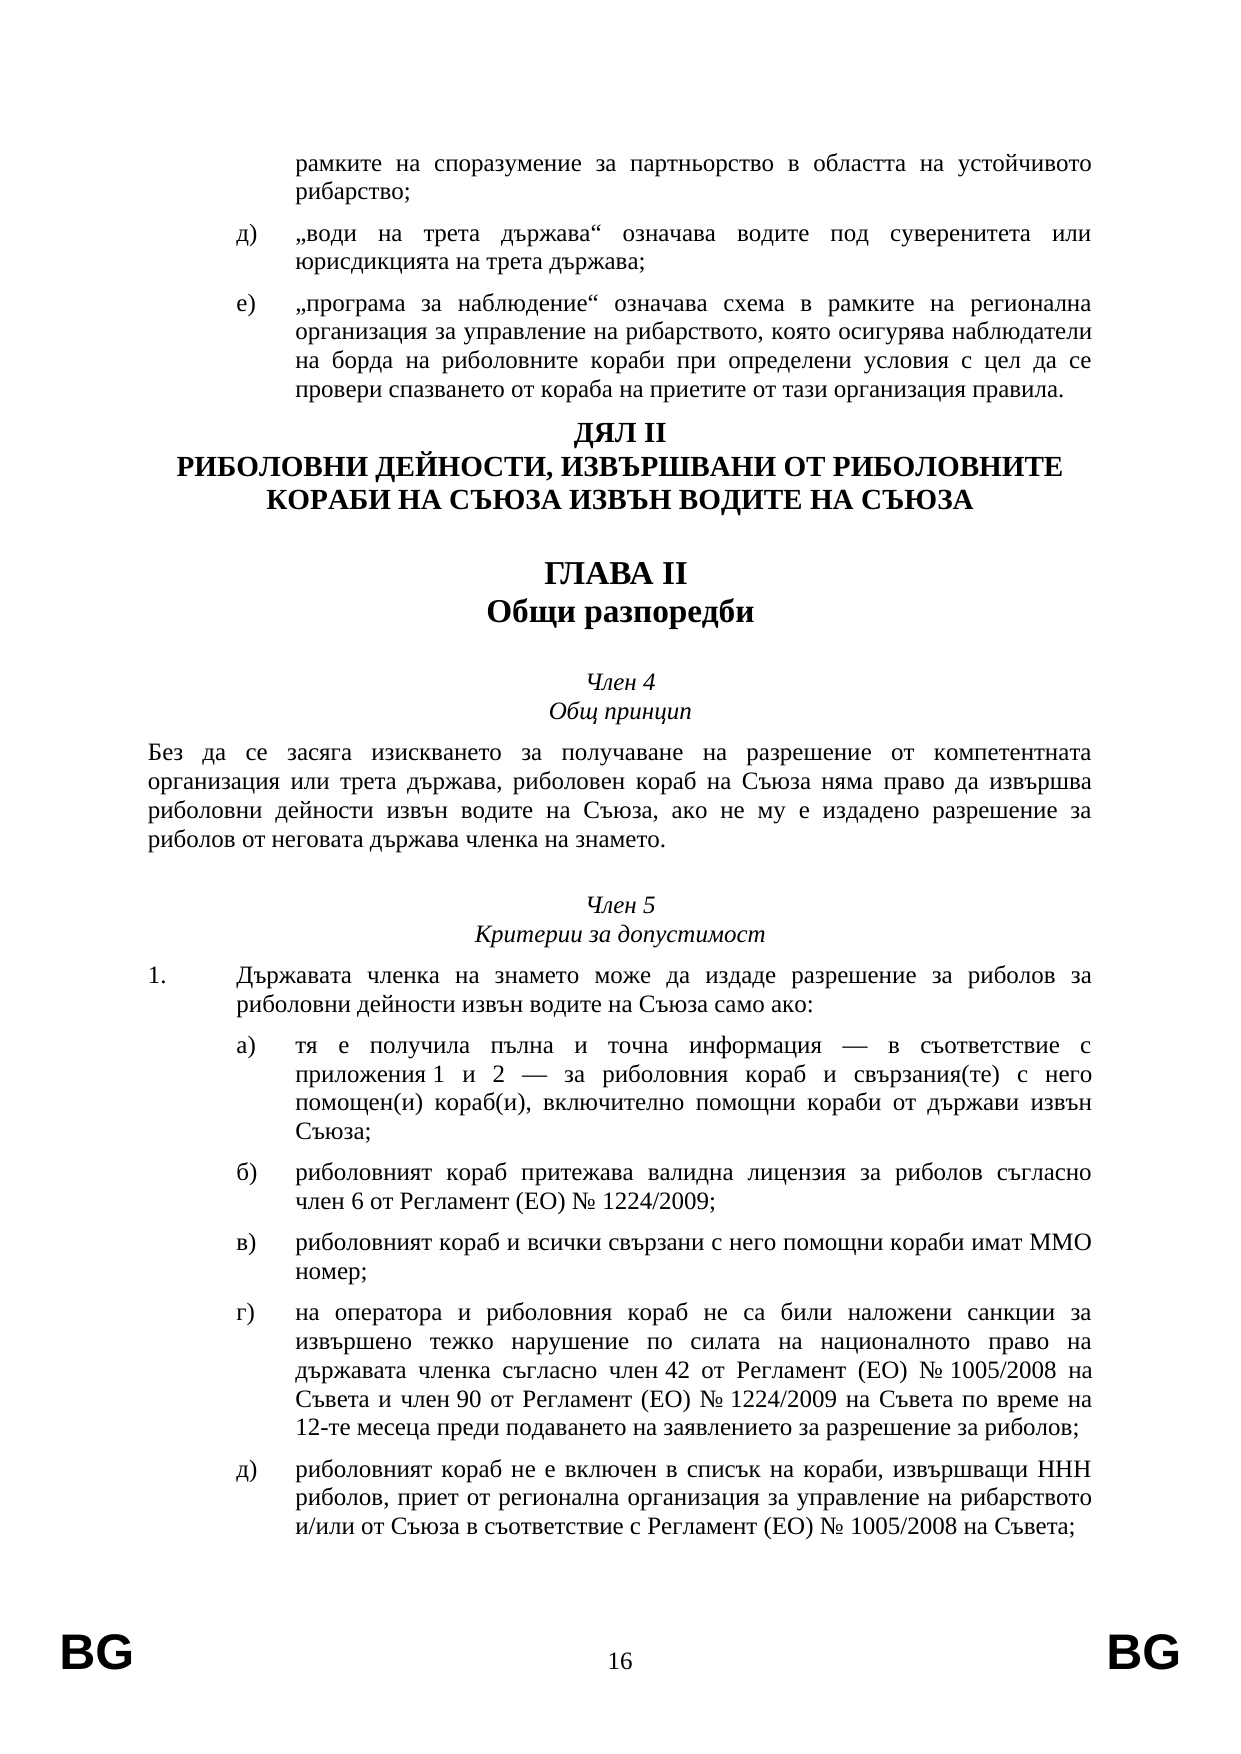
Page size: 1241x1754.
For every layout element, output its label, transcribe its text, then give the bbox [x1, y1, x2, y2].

text д) риболовният кораб не е включен в списък на кораби, извършващи ННН риболов, приет от регионална организация за управление на рибарството и/или от Съюза в съответствие с Регламент (ЕО) № 1005/2008 на Съвета; [236, 1454, 1093, 1540]
text Без да се засяга изискването за получаване на разрешение от компетентната организация или трета държава, риболовен кораб на Съюза няма право да извършва риболовни дейности извън водите на Съюза, ако не му е издадено разрешение за риболов от неговата държава членка на знамето. [148, 737, 1093, 852]
text г) на оператора и риболовния кораб не са били наложени санкции за извършено тежко нарушение по силата на националното право на държавата членка съгласно член 42 от Регламент (ЕО) № 1005/2008 на Съвета и член 90 от Регламент (ЕО) № 1224/2009 на Съвета по време на 12-те месеца преди подаването на заявлението за разрешение за риболов; [236, 1297, 1093, 1441]
text а) тя е получила пълна и точна информация — в съответствие с приложения 1 и 2 — за риболовния кораб и свързания(те) с него помощен(и) кораб(и), включително помощни кораби от държави извън Съюза; [236, 1030, 1093, 1145]
text Член 4 Общ принцип [148, 667, 1093, 725]
text Член 5 Критерии за допустимост [148, 890, 1093, 947]
text в) риболовният кораб и всички свързани с него помощни кораби имат ММО номер; [236, 1227, 1093, 1285]
text 1. Държавата членка на знамето може да издаде разрешение за риболов за риболовни дейности извън водите на Съюза само ако: [148, 960, 1093, 1017]
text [236, 148, 1093, 205]
title ГЛАВА ІІ Общи разпоредби [148, 553, 1093, 630]
text д) „води на трета държава“ означава водите под суверенитета или юрисдикцията на трета държава; [236, 218, 1093, 275]
title ДЯЛ II РИБОЛОВНИ ДЕЙНОСТИ, ИЗВЪРШВАНИ ОТ РИБОЛОВНИТЕ КОРАБИ НА СЪЮЗА ИЗВЪН ВОДИТЕ НА СЪЮЗА [148, 415, 1093, 516]
text б) риболовният кораб притежава валидна лицензия за риболов съгласно член 6 от Регламент (ЕО) № 1224/2009; [236, 1157, 1093, 1215]
text е) „програма за наблюдение“ означава схема в рамките на регионална организация за управление на рибарството, която осигурява наблюдатели на борда на риболовните кораби при определени условия с цел да се провери спазването от кораба на приетите от тази организация правила. [236, 288, 1093, 403]
